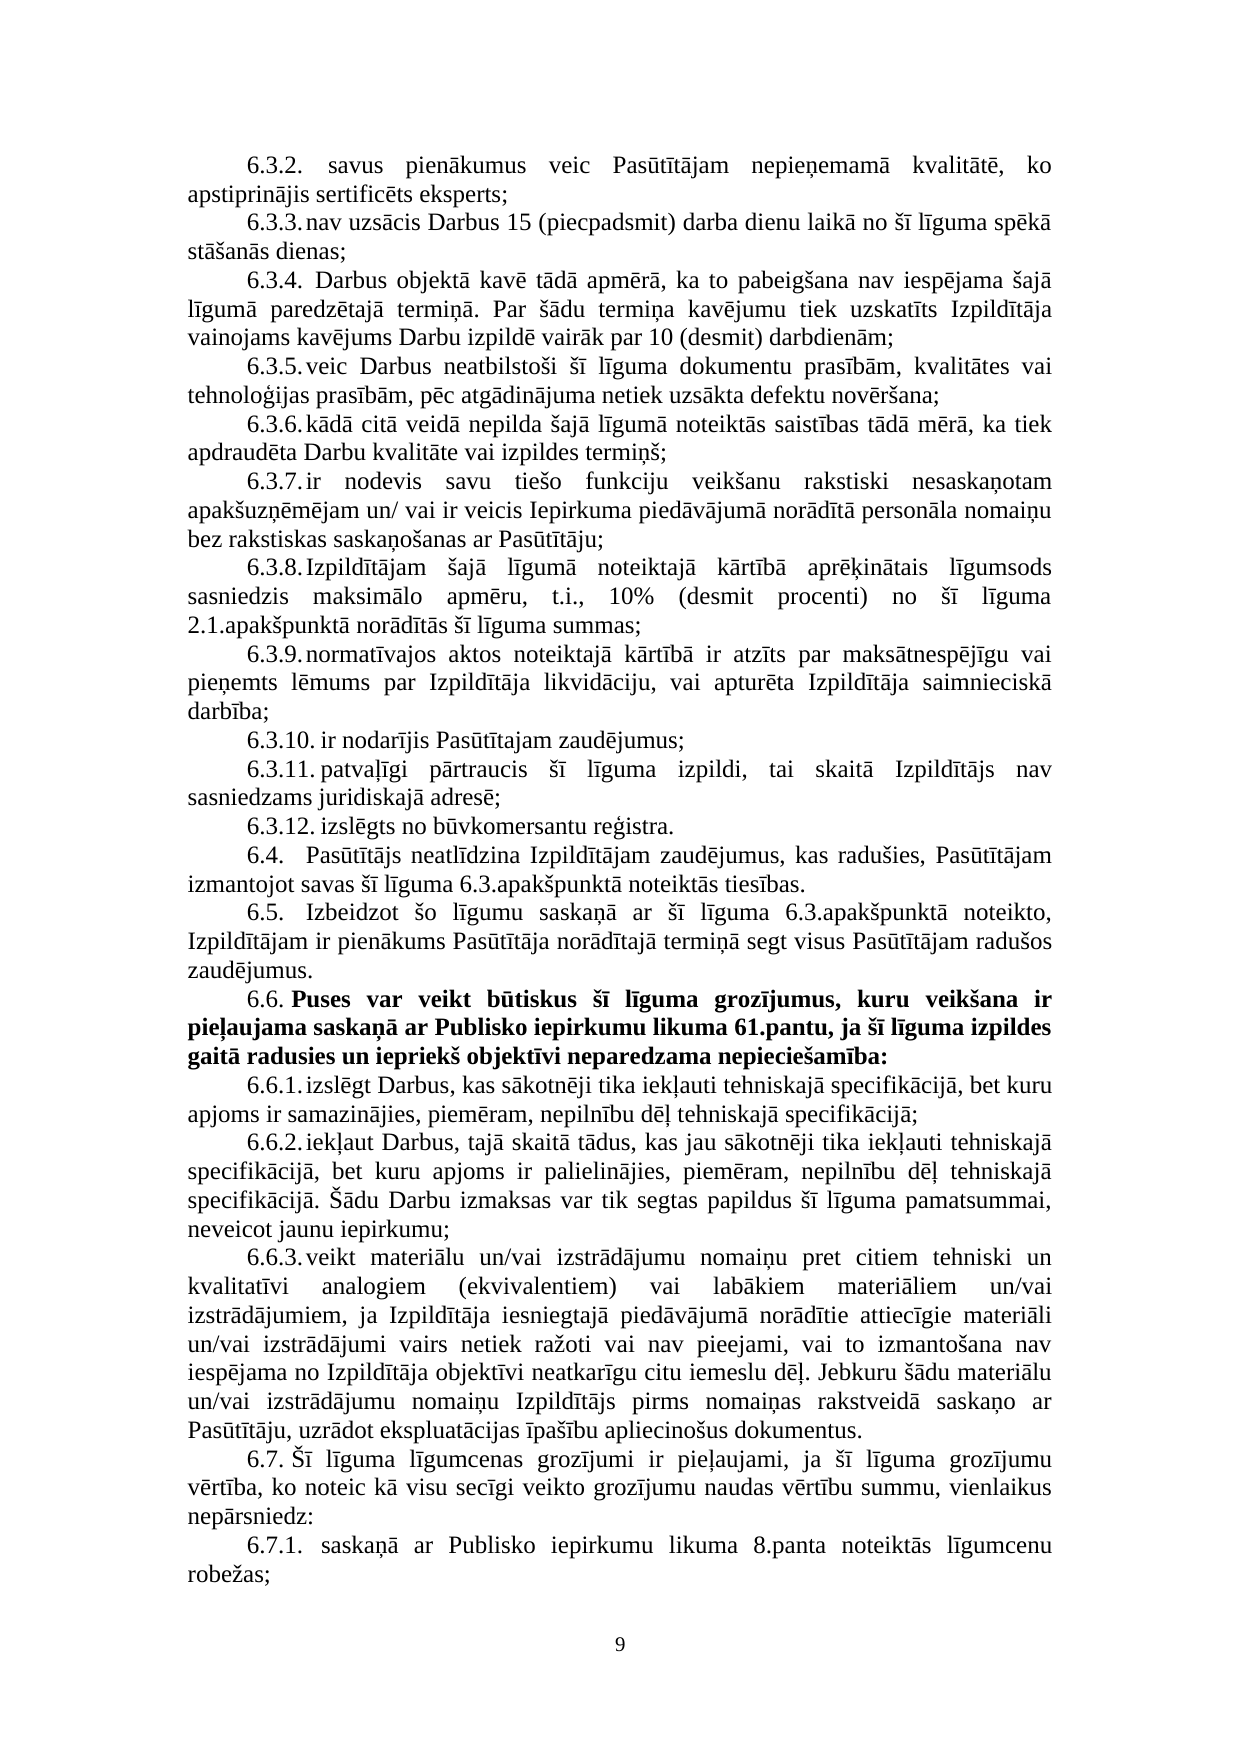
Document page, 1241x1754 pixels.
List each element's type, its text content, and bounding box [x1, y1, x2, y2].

list nav uzsācis Darbus 15 (piecpadsmit) darba dienu laikā no šī līguma spēkā stāšanās dienas; [187, 207, 1053, 265]
list Izbeidzot šo līgumu saskaņā ar šī līguma 6.3.apakšpunktā noteikto, Izpildītājam ir pienākums Pasūtītāja norādītajā termiņā segt visus Pasūtītājam radušos zaudējumus. [187, 897, 1053, 984]
list Pasūtītājs neatlīdzina Izpildītājam zaudējumus, kas radušies, Pasūtītājam izmantojot savas šī līguma 6.3.apakšpunktā noteiktās tiesības. [187, 840, 1053, 897]
list Šī līguma līgumcenas grozījumi ir pieļaujami, ja šī līguma grozījumu vērtība, ko noteic kā visu secīgi veikto grozījumu naudas vērtību summu, vienlaikus nepārsniedz: [187, 1444, 1053, 1530]
list veikt materiālu un/vai izstrādājumu nomaiņu pret citiem tehniski un kvalitatīvi analogiem (ekvivalentiem) vai labākiem materiāliem un/vai izstrādājumiem, ja Izpildītāja iesniegtajā piedāvājumā norādītie attiecīgie materiāli un/vai izstrādājumi vairs netiek ražoti vai nav pieejami, vai to izmantošana nav iespējama no Izpildītāja objektīvi neatkarīgu citu iemeslu dēļ. Jebkuru šādu materiālu un/vai izstrādājumu nomaiņu Izpildītājs pirms nomaiņas rakstveidā saskaņo ar Pasūtītāju, uzrādot ekspluatācijas īpašību apliecinošus dokumentus. [187, 1242, 1053, 1444]
list Darbus objektā kavē tādā apmērā, ka to pabeigšana nav iespējama šajā līgumā paredzētajā termiņā. Par šādu termiņa kavējumu tiek uzskatīts Izpildītāja vainojams kavējums Darbu izpildē vairāk par 10 (desmit) darbdienām; [187, 265, 1053, 351]
list patvaļīgi pārtraucis šī līguma izpildi, tai skaitā Izpildītājs nav sasniedzams juridiskajā adresē; [187, 754, 1053, 811]
list izslēgt Darbus, kas sākotnēji tika iekļauti tehniskajā specifikācijā, bet kuru apjoms ir samazinājies, piemēram, nepilnību dēļ tehniskajā specifikācijā; [187, 1070, 1053, 1127]
list Izpildītājam šajā līgumā noteiktajā kārtībā aprēķinātais līgumsods sasniedzis maksimālo apmēru, t.i., 10% (desmit procenti) no šī līguma 2.1.apakšpunktā norādītās šī līguma summas; [187, 552, 1053, 639]
list kādā citā veidā nepilda šajā līgumā noteiktās saistības tādā mērā, ka tiek apdraudēta Darbu kvalitāte vai izpildes termiņš; [187, 409, 1053, 466]
list izslēgts no būvkomersantu reģistra. [187, 811, 1053, 840]
list Puses var veikt būtiskus šī līguma grozījumus, kuru veikšana ir pieļaujama saskaņā ar Publisko iepirkumu likuma 61.pantu, ja šī līguma izpildes gaitā radusies un iepriekš objektīvi neparedzama nepieciešamība: [187, 984, 1053, 1070]
list normatīvajos aktos noteiktajā kārtībā ir atzīts par maksātnespējīgu vai pieņemts lēmums par Izpildītāja likvidāciju, vai apturēta Izpildītāja saimnieciskā darbība; [187, 639, 1053, 725]
list ir nodevis savu tiešo funkciju veikšanu rakstiski nesaskaņotam apakšuzņēmējam un/ vai ir veicis Iepirkuma piedāvājumā norādītā personāla nomaiņu bez rakstiskas saskaņošanas ar Pasūtītāju; [187, 466, 1053, 552]
list veic Darbus neatbilstoši šī līguma dokumentu prasībām, kvalitātes vai tehnoloģijas prasībām, pēc atgādinājuma netiek uzsākta defektu novēršana; [187, 351, 1053, 409]
list saskaņā ar Publisko iepirkumu likuma 8.panta noteiktās līgumcenu robežas; [187, 1530, 1053, 1587]
list ir nodarījis Pasūtītajam zaudējumus; [187, 725, 1053, 754]
list iekļaut Darbus, tajā skaitā tādus, kas jau sākotnēji tika iekļauti tehniskajā specifikācijā, bet kuru apjoms ir palielinājies, piemēram, nepilnību dēļ tehniskajā specifikācijā. Šādu Darbu izmaksas var tik segtas papildus šī līguma pamatsummai, neveicot jaunu iepirkumu; [187, 1127, 1053, 1242]
list savus pienākumus veic Pasūtītājam nepieņemamā kvalitātē, ko apstiprinājis sertificēts eksperts; [187, 150, 1053, 207]
